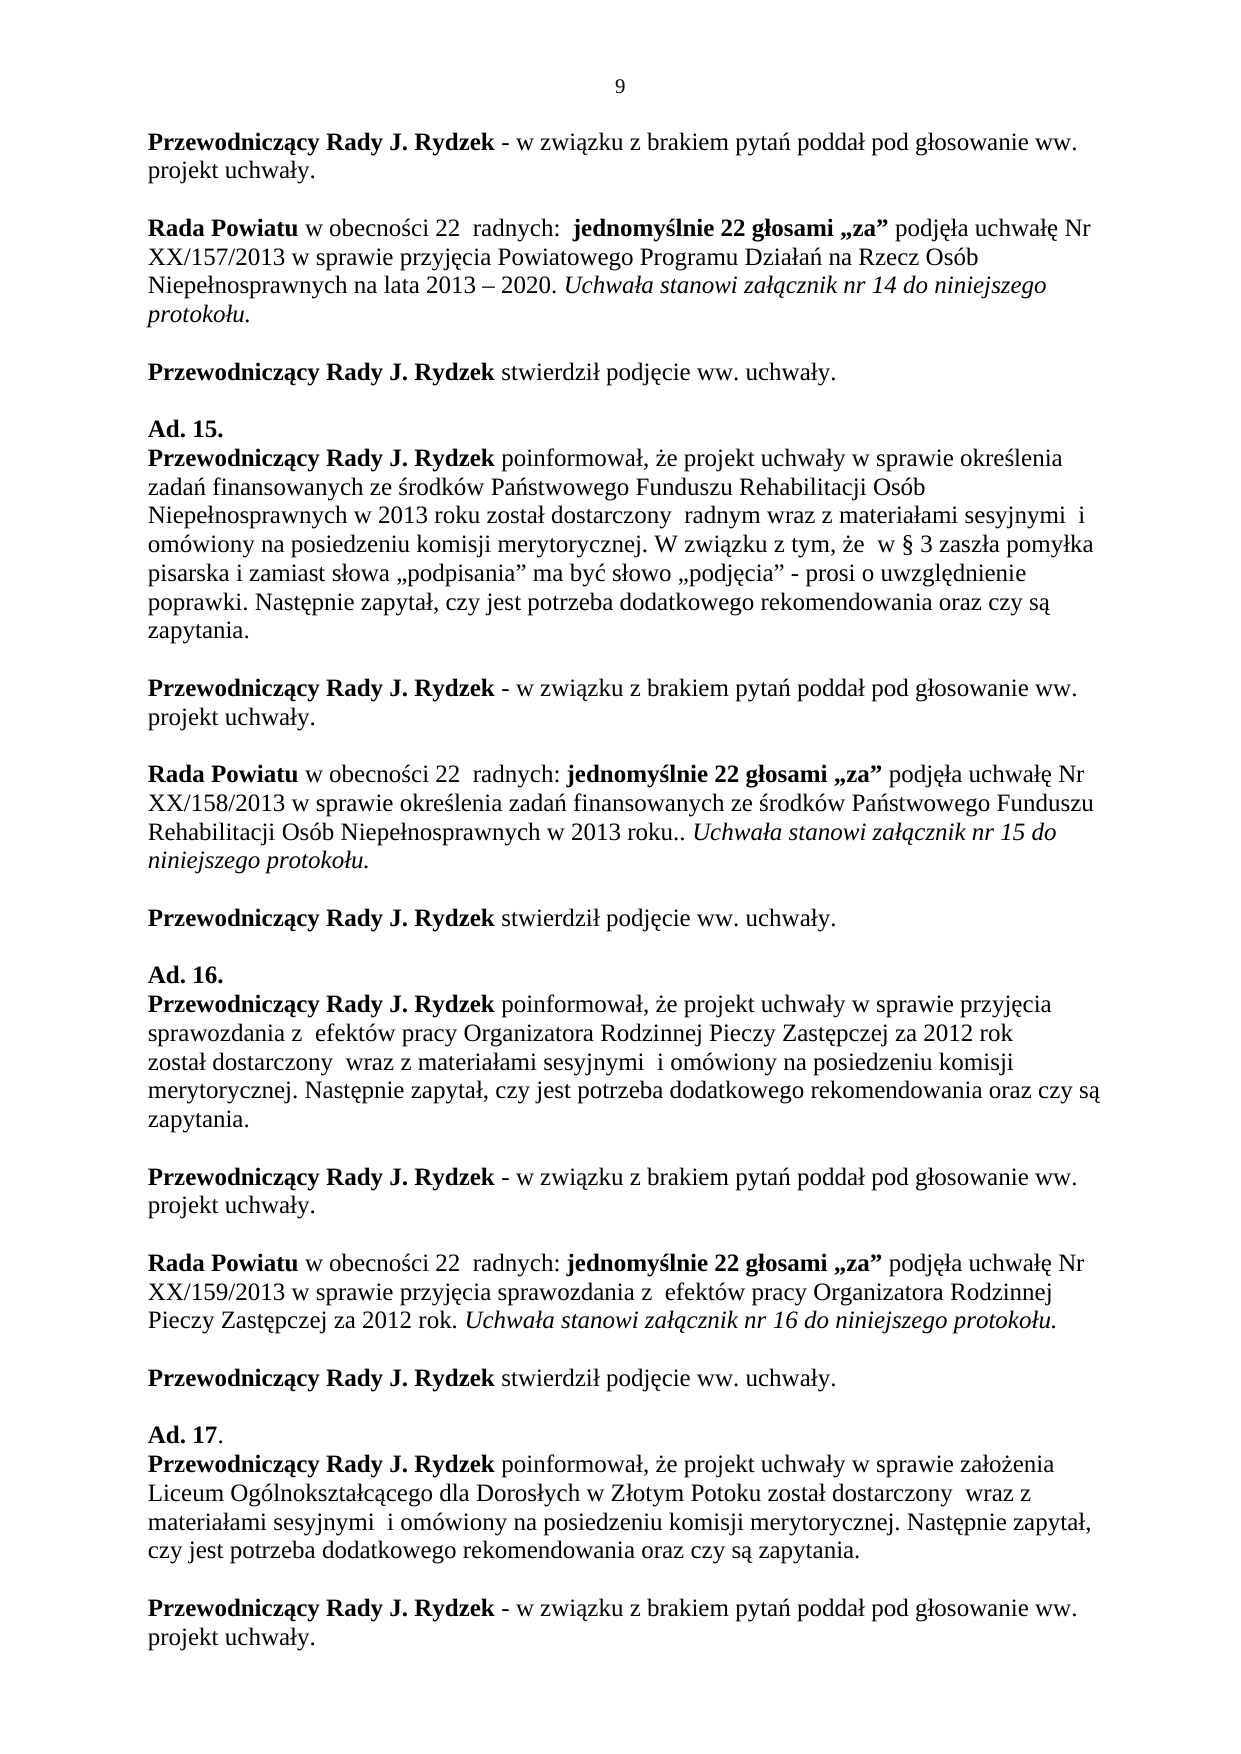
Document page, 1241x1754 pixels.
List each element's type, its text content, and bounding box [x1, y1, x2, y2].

text Rada Powiatu w obecności 22 radnych: jednomyślnie 22 głosami „za” podjęła uchwałę Nr XX/159/2013 w sprawie przyjęcia sprawozdania z efektów pracy Organizatora Rodzinnej Pieczy Zastępczej za 2012 rok. Uchwała stanowi załącznik nr 16 do niniejszego protokołu. [148, 1248, 1107, 1334]
text Ad. 17. [148, 1420, 1107, 1449]
text Przewodniczący Rady J. Rydzek poinformował, że projekt uchwały w sprawie przyjęcia sprawozdania z efektów pracy Organizatora Rodzinnej Pieczy Zastępczej za 2012 rok [148, 989, 1107, 1047]
text Rada Powiatu w obecności 22 radnych: jednomyślnie 22 głosami „za” podjęła uchwałę Nr XX/158/2013 w sprawie określenia zadań finansowanych ze środków Państwowego Funduszu Rehabilitacji Osób Niepełnosprawnych w 2013 roku.. Uchwała stanowi załącznik nr 15 do niniejszego protokołu. [148, 759, 1107, 874]
text Przewodniczący Rady J. Rydzek - w związku z brakiem pytań poddał pod głosowanie ww. projekt uchwały. [148, 1593, 1092, 1650]
text Przewodniczący Rady J. Rydzek - w związku z brakiem pytań poddał pod głosowanie ww. projekt uchwały. [148, 127, 1092, 184]
text Przewodniczący Rady J. Rydzek poinformował, że projekt uchwały w sprawie określenia zadań finansowanych ze środków Państwowego Funduszu Rehabilitacji Osób Niepełnosprawnych w 2013 roku został dostarczony radnym wraz z materiałami sesyjnymi i omówiony na posiedzeniu komisji merytorycznej. W związku z tym, że w § 3 zaszła pomyłka pisarska i zamiast słowa „podpisania” ma być słowo „podjęcia” - prosi o uwzględnienie poprawki. Następnie zapytał, czy jest potrzeba dodatkowego rekomendowania oraz czy są zapytania. [148, 443, 1107, 644]
text Przewodniczący Rady J. Rydzek - w związku z brakiem pytań poddał pod głosowanie ww. projekt uchwały. [148, 1162, 1092, 1219]
text Rada Powiatu w obecności 22 radnych: jednomyślnie 22 głosami „za” podjęła uchwałę Nr XX/157/2013 w sprawie przyjęcia Powiatowego Programu Działań na Rzecz Osób Niepełnosprawnych na lata 2013 – 2020. Uchwała stanowi załącznik nr 14 do niniejszego protokołu. [148, 213, 1107, 328]
text Przewodniczący Rady J. Rydzek stwierdził podjęcie ww. uchwały. [148, 1363, 1092, 1392]
text został dostarczony wraz z materiałami sesyjnymi i omówiony na posiedzeniu komisji merytorycznej. Następnie zapytał, czy jest potrzeba dodatkowego rekomendowania oraz czy są zapytania. [148, 1047, 1107, 1133]
text Przewodniczący Rady J. Rydzek - w związku z brakiem pytań poddał pod głosowanie ww. projekt uchwały. [148, 673, 1092, 730]
text Przewodniczący Rady J. Rydzek stwierdził podjęcie ww. uchwały. [148, 903, 1092, 932]
text Przewodniczący Rady J. Rydzek stwierdził podjęcie ww. uchwały. [148, 357, 1092, 385]
text Ad. 16. [148, 960, 1107, 989]
text Przewodniczący Rady J. Rydzek poinformował, że projekt uchwały w sprawie założenia Liceum Ogólnokształcącego dla Dorosłych w Złotym Potoku został dostarczony wraz z materiałami sesyjnymi i omówiony na posiedzeniu komisji merytorycznej. Następnie zapytał, czy jest potrzeba dodatkowego rekomendowania oraz czy są zapytania. [148, 1449, 1107, 1564]
text Ad. 15. [148, 414, 1092, 443]
